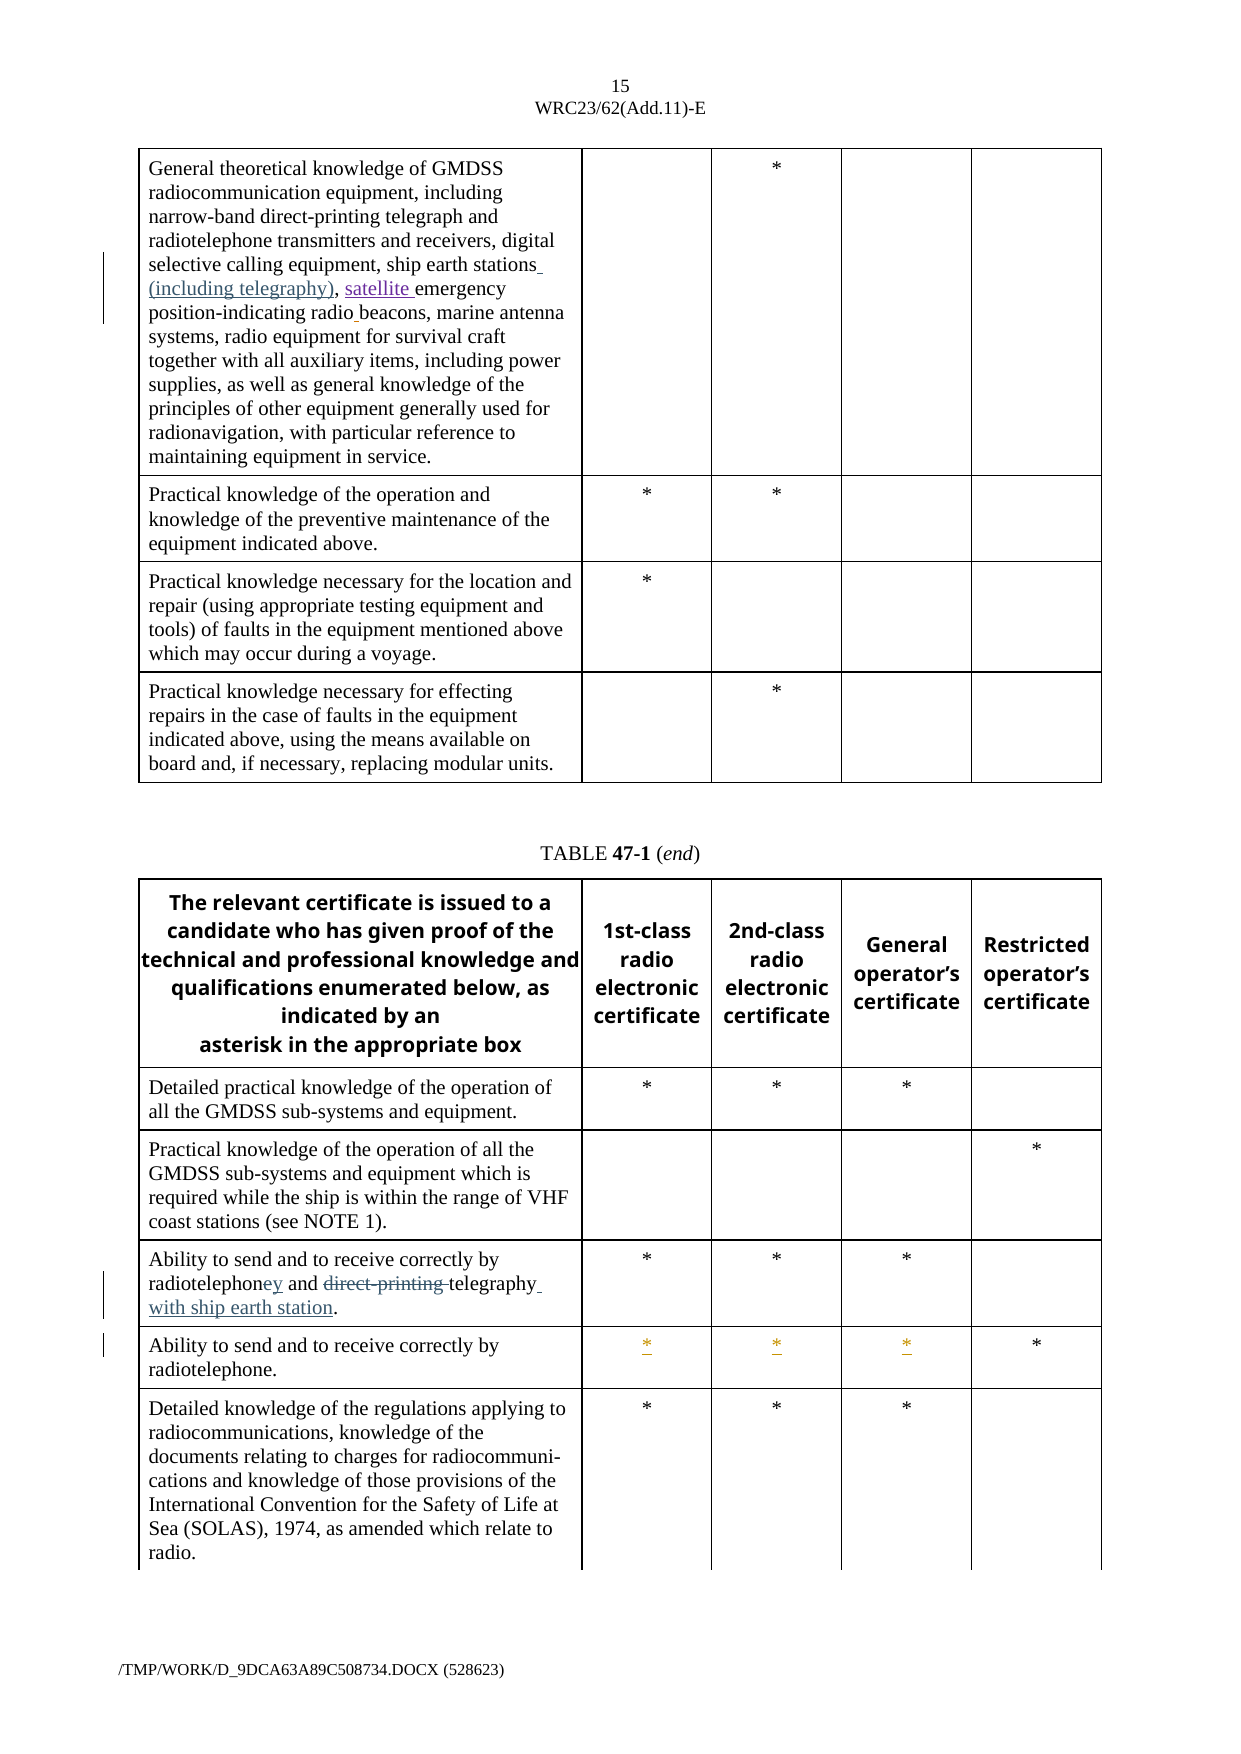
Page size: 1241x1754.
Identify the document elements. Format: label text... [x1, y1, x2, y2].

table_cell * [712, 149, 841, 474]
table_cell [842, 673, 971, 781]
table_cell General theoretical knowledge of GMDSS radiocommunication equipment, including narrow-band direct-printing telegraph and radiotelephone transmitters and receivers, digital selective calling equipment, ship earth stations, emergency position-indicating radiobeacons, marine antenna systems, radio equipment for survival craft together with all auxiliary items, including power supplies, as well as general knowledge of the principles of other equipment generally used for radionavigation, with particular reference to maintaining equipment in service. [140, 149, 581, 474]
table_cell [842, 149, 971, 474]
table_header 1st-class radio electronic certificate [583, 880, 711, 1067]
table_cell * [972, 1131, 1101, 1239]
table_cell [972, 562, 1101, 671]
table_cell [583, 1131, 711, 1239]
table_cell * [583, 1389, 711, 1570]
table_header General operator’s certificate [842, 880, 971, 1067]
table_cell [842, 562, 971, 671]
table_cell * [712, 1241, 841, 1326]
table_cell * [712, 1389, 841, 1570]
table_cell [972, 1389, 1101, 1570]
table_cell [972, 1068, 1101, 1129]
table_cell * [842, 1241, 971, 1326]
table_cell * [842, 1389, 971, 1570]
table_cell [712, 1327, 841, 1388]
table_header 2nd-class radio electronic certificate [712, 880, 841, 1067]
table_cell [583, 1327, 711, 1388]
table_cell * [712, 1068, 841, 1129]
table_cell [972, 149, 1101, 474]
table_cell [712, 562, 841, 671]
table_cell * [583, 476, 711, 561]
table_cell [972, 476, 1101, 561]
table_cell Practical knowledge of the operation and knowledge of the preventive maintenance of the equipment indicated above. [140, 476, 581, 561]
table_cell [842, 1131, 971, 1239]
table_cell [842, 476, 971, 561]
text TABLE 47-1 (end) [118, 841, 1122, 865]
table_cell * [583, 562, 711, 671]
table_cell Practical knowledge necessary for effecting repairs in the case of faults in the equipment indicated above, using the means available on board and, if necessary, replacing modular units. [140, 673, 581, 781]
table_cell * [583, 1068, 711, 1129]
table_cell Detailed practical knowledge of the operation of all the GMDSS sub-systems and equipment. [140, 1068, 581, 1129]
table_header The relevant certificate is issued to a candidate who has given proof of the technical and professional knowledge and qualifications enumerated below, as indicated by an asterisk in the appropriate box [140, 880, 581, 1067]
table_cell * [842, 1068, 971, 1129]
table_cell [842, 1327, 971, 1388]
table_cell * [972, 1327, 1101, 1388]
table_header Restricted operator’s certificate [972, 880, 1101, 1067]
table_cell * [583, 1241, 711, 1326]
table_cell Ability to send and to receive correctly by radiotelephone. [140, 1327, 581, 1388]
table_cell Ability to send and to receive correctly by radiotelephon and telegraphy. [140, 1241, 581, 1326]
table_cell [712, 1131, 841, 1239]
table_cell * [712, 673, 841, 781]
table_cell [972, 1241, 1101, 1326]
table_cell * [712, 476, 841, 561]
table_cell [583, 149, 711, 474]
table_cell Detailed knowledge of the regulations applying to radiocommunications, knowledge of the documents relating to charges for radiocommuni-cations and knowledge of those provisions of the International Convention for the Safety of Life at Sea (SOLAS), 1974, as amended which relate to radio. [140, 1389, 581, 1570]
table_cell Practical knowledge necessary for the location and repair (using appropriate testing equipment and tools) of faults in the equipment mentioned above which may occur during a voyage. [140, 562, 581, 671]
table_cell [972, 673, 1101, 781]
table_cell [583, 673, 711, 781]
table_cell Practical knowledge of the operation of all the GMDSS sub-systems and equipment which is required while the ship is within the range of VHF coast stations (see NOTE 1). [140, 1131, 581, 1239]
